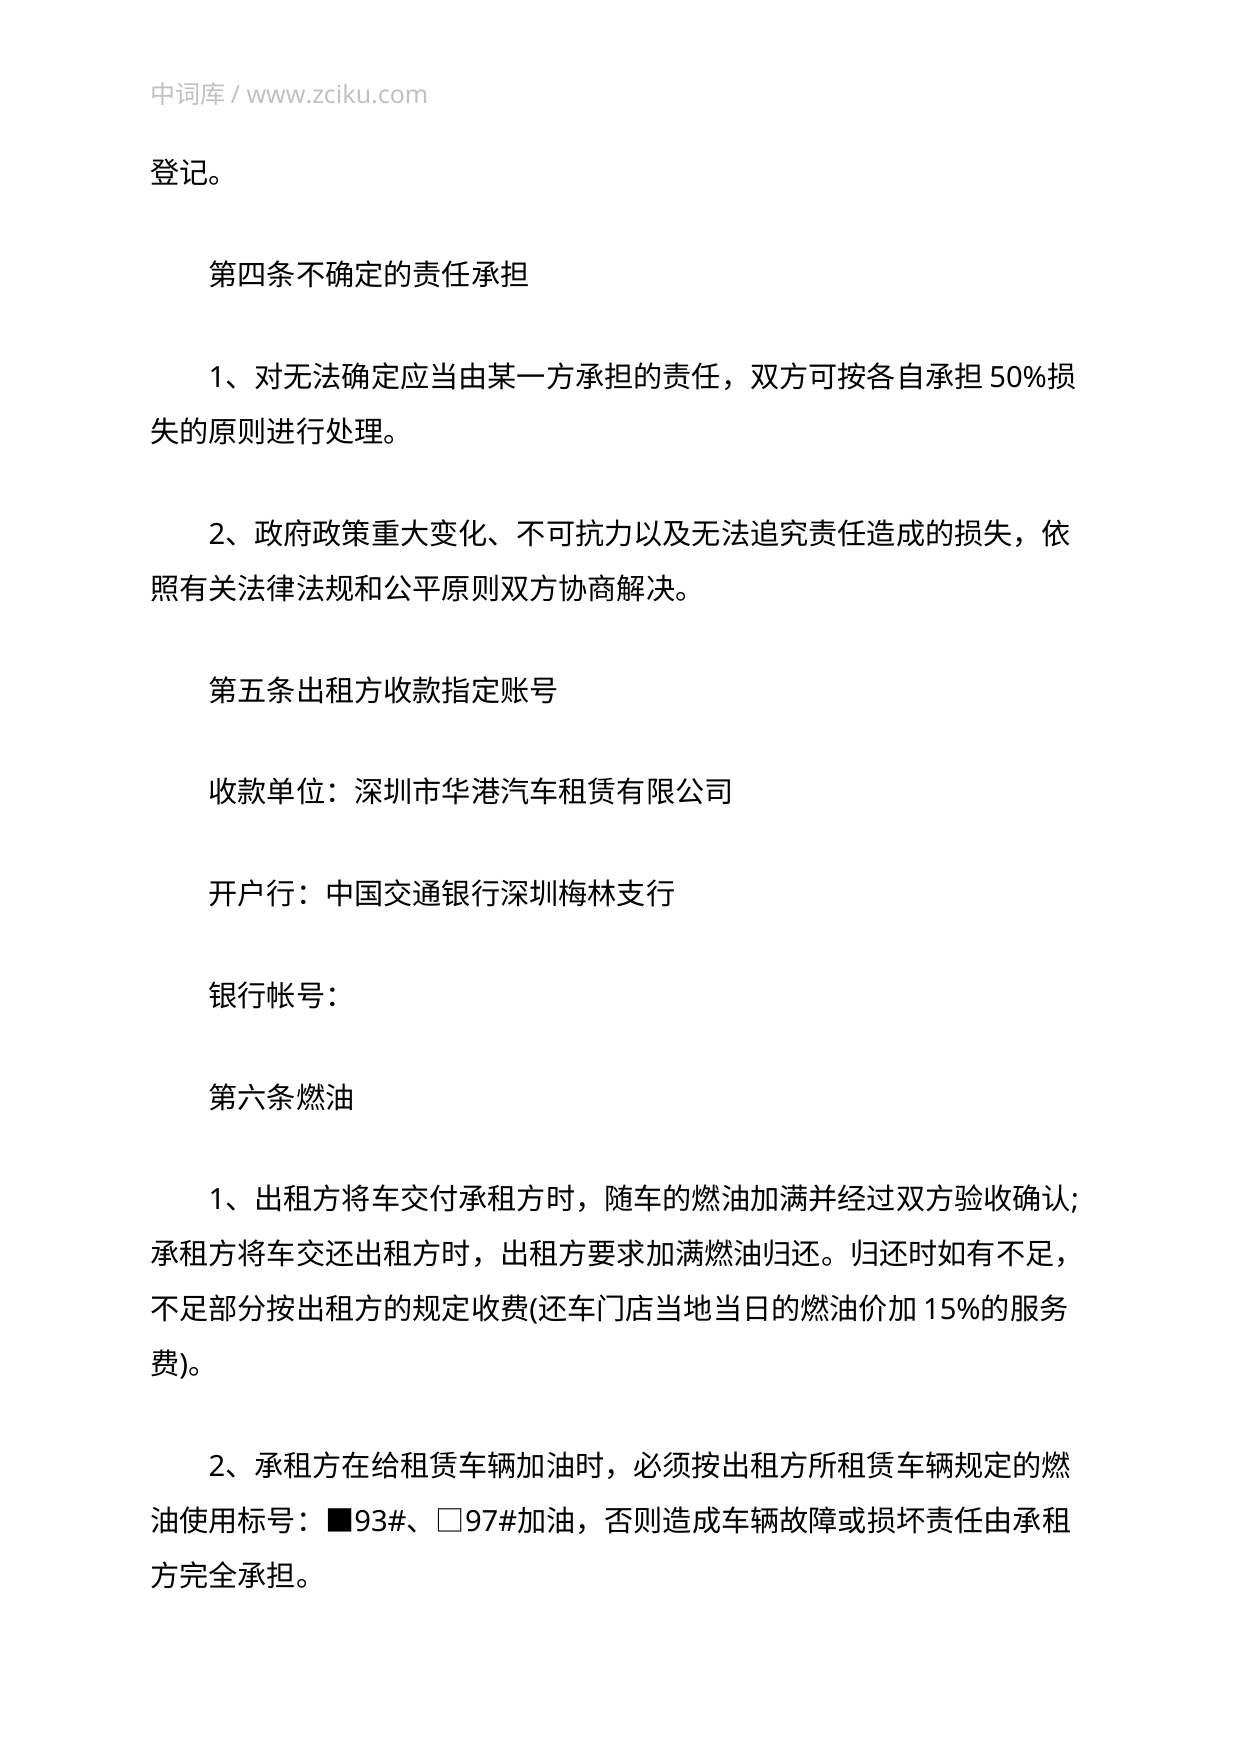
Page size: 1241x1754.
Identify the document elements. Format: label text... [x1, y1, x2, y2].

text 1、对无法确定应当由某一方承担的责任，双方可按各自承担50%损失的原则进行处理。 [150, 353, 1090, 451]
text 1、出租方将车交付承租方时，随车的燃油加满并经过双方验收确认;承租方将车交还出租方时，出租方要求加满燃油归还。归还时如有不足，不足部分按出租方的规定收费(还车门店当地当日的燃油价加15%的服务费)。 [150, 1176, 1090, 1383]
text 2、政府政策重大变化、不可抗力以及无法追究责任造成的损失，依照有关法律法规和公平原则双方协商解决。 [150, 510, 1090, 608]
text 第四条不确定的责任承担 [150, 252, 1090, 294]
text 收款单位：深圳市华港汽车租赁有限公司 [150, 769, 1090, 811]
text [150, 150, 1090, 192]
text 银行帐号： [150, 972, 1090, 1015]
text 第六条燃油 [150, 1074, 1090, 1116]
text 第五条出租方收款指定账号 [150, 667, 1090, 709]
text 2、承租方在给租赁车辆加油时，必须按出租方所租赁车辆规定的燃油使用标号：■93#、□97#加油，否则造成车辆故障或损坏责任由承租方完全承担。 [150, 1443, 1090, 1595]
text 开户行：中国交通银行深圳梅林支行 [150, 871, 1090, 913]
